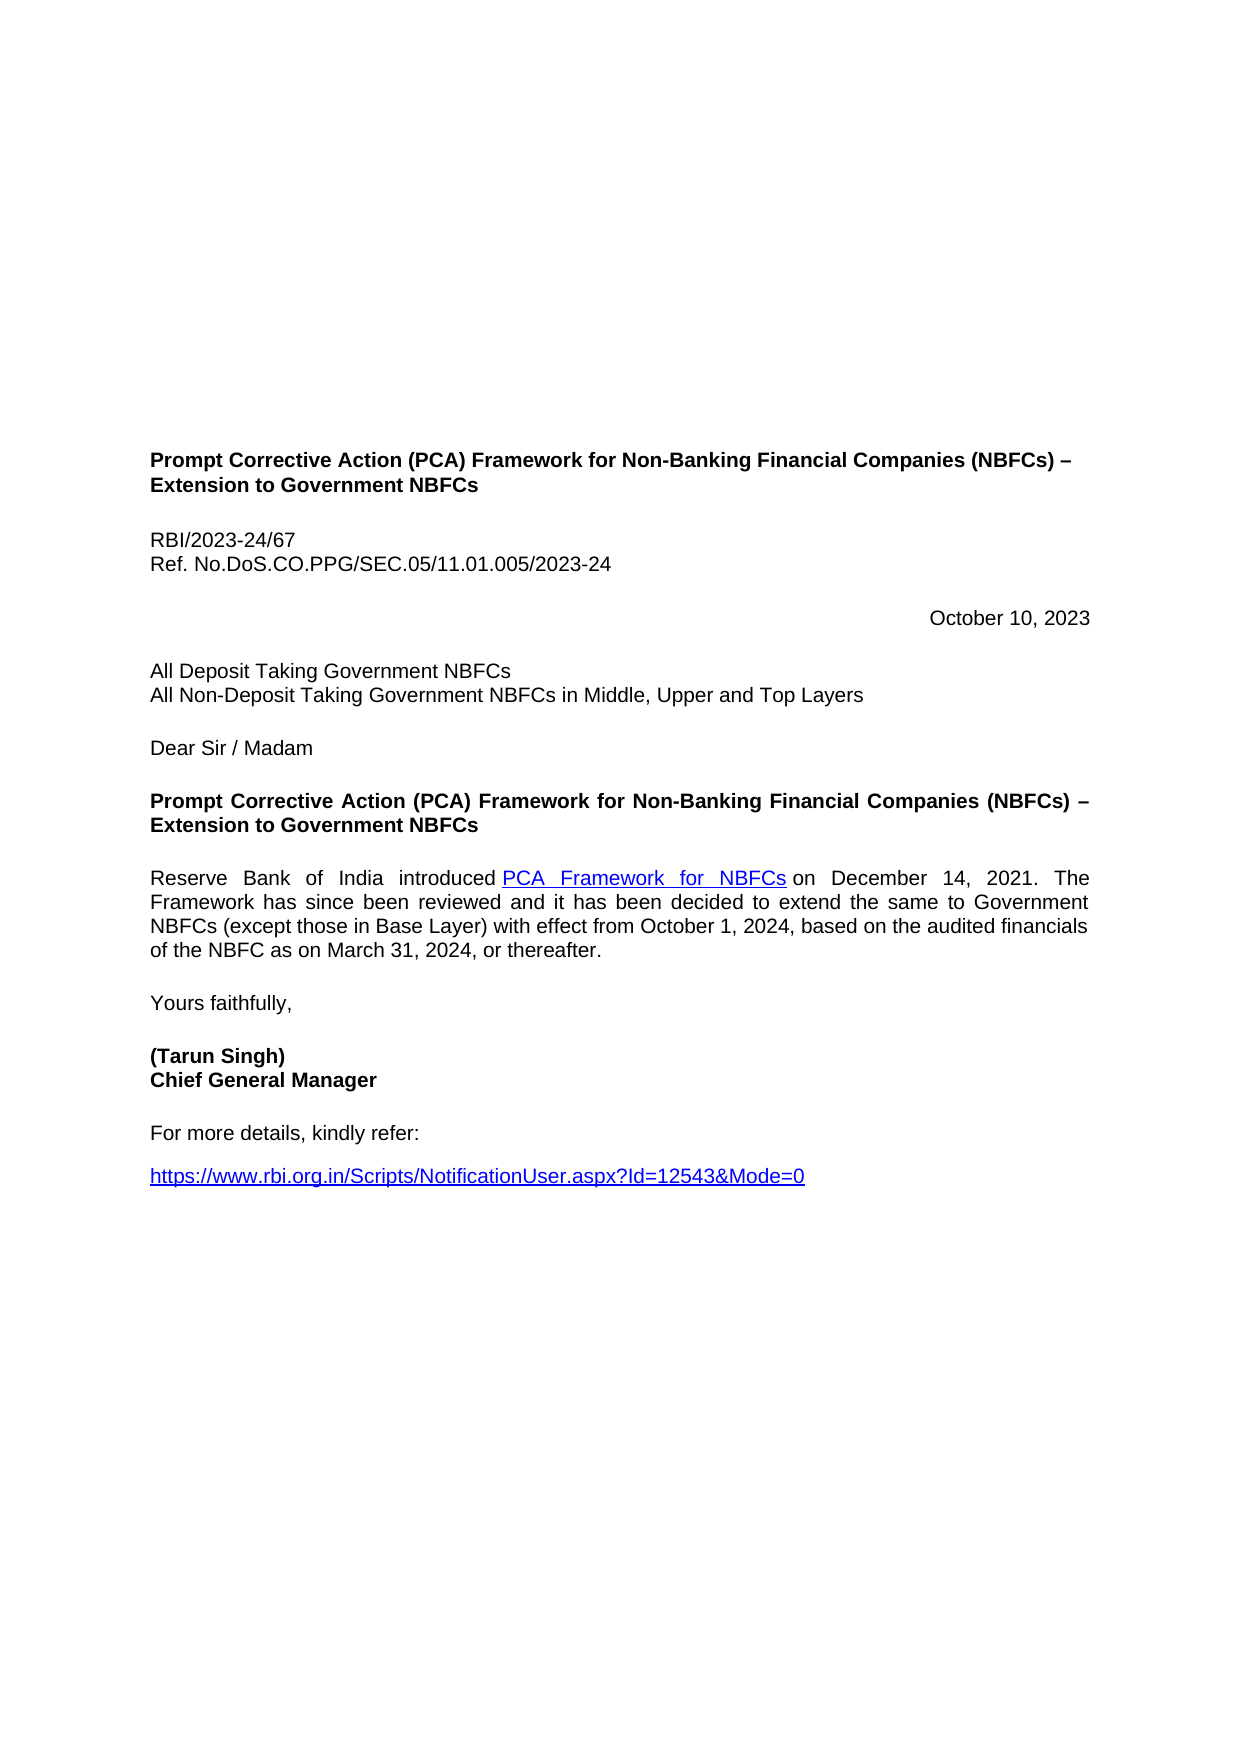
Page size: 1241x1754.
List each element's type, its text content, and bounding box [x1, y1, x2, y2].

text Dear Sir / Madam [150, 736, 1090, 759]
text All Deposit Taking Government NBFCs All Non-Deposit Taking Government NBFCs in Middle, Upper and Top Layers [150, 658, 1090, 706]
text Prompt Corrective Action (PCA) Framework for Non-Banking Financial Companies (NBFCs) – Extension to Government NBFCs [150, 789, 1090, 837]
text (Tarun Singh) Chief General Manager [150, 1044, 1090, 1092]
text For more details, kindly refer: [150, 1121, 1090, 1145]
text Prompt Corrective Action (PCA) Framework for Non-Banking Financial Companies (NBFCs) – Extension to Government NBFCs [150, 447, 1090, 497]
text Yours faithfully, [150, 991, 1090, 1015]
text RBI/2023-24/67 Ref. No.DoS.CO.PPG/SEC.05/11.01.005/2023-24 [150, 528, 1090, 576]
text Reserve Bank of India introduced PCA Framework for NBFCs on December 14, 2021. The Framework has since been reviewed and it has been decided to extend the same to Government NBFCs (except those in Base Layer) with effect from October 1, 2024, based on the audited financials of the NBFC as on March 31, 2024, or thereafter. [150, 866, 1090, 962]
text https://www.rbi.org.in/Scripts/NotificationUser.aspx?Id=12543&Mode=0 [150, 1163, 1090, 1187]
text October 10, 2023 [150, 605, 1090, 629]
